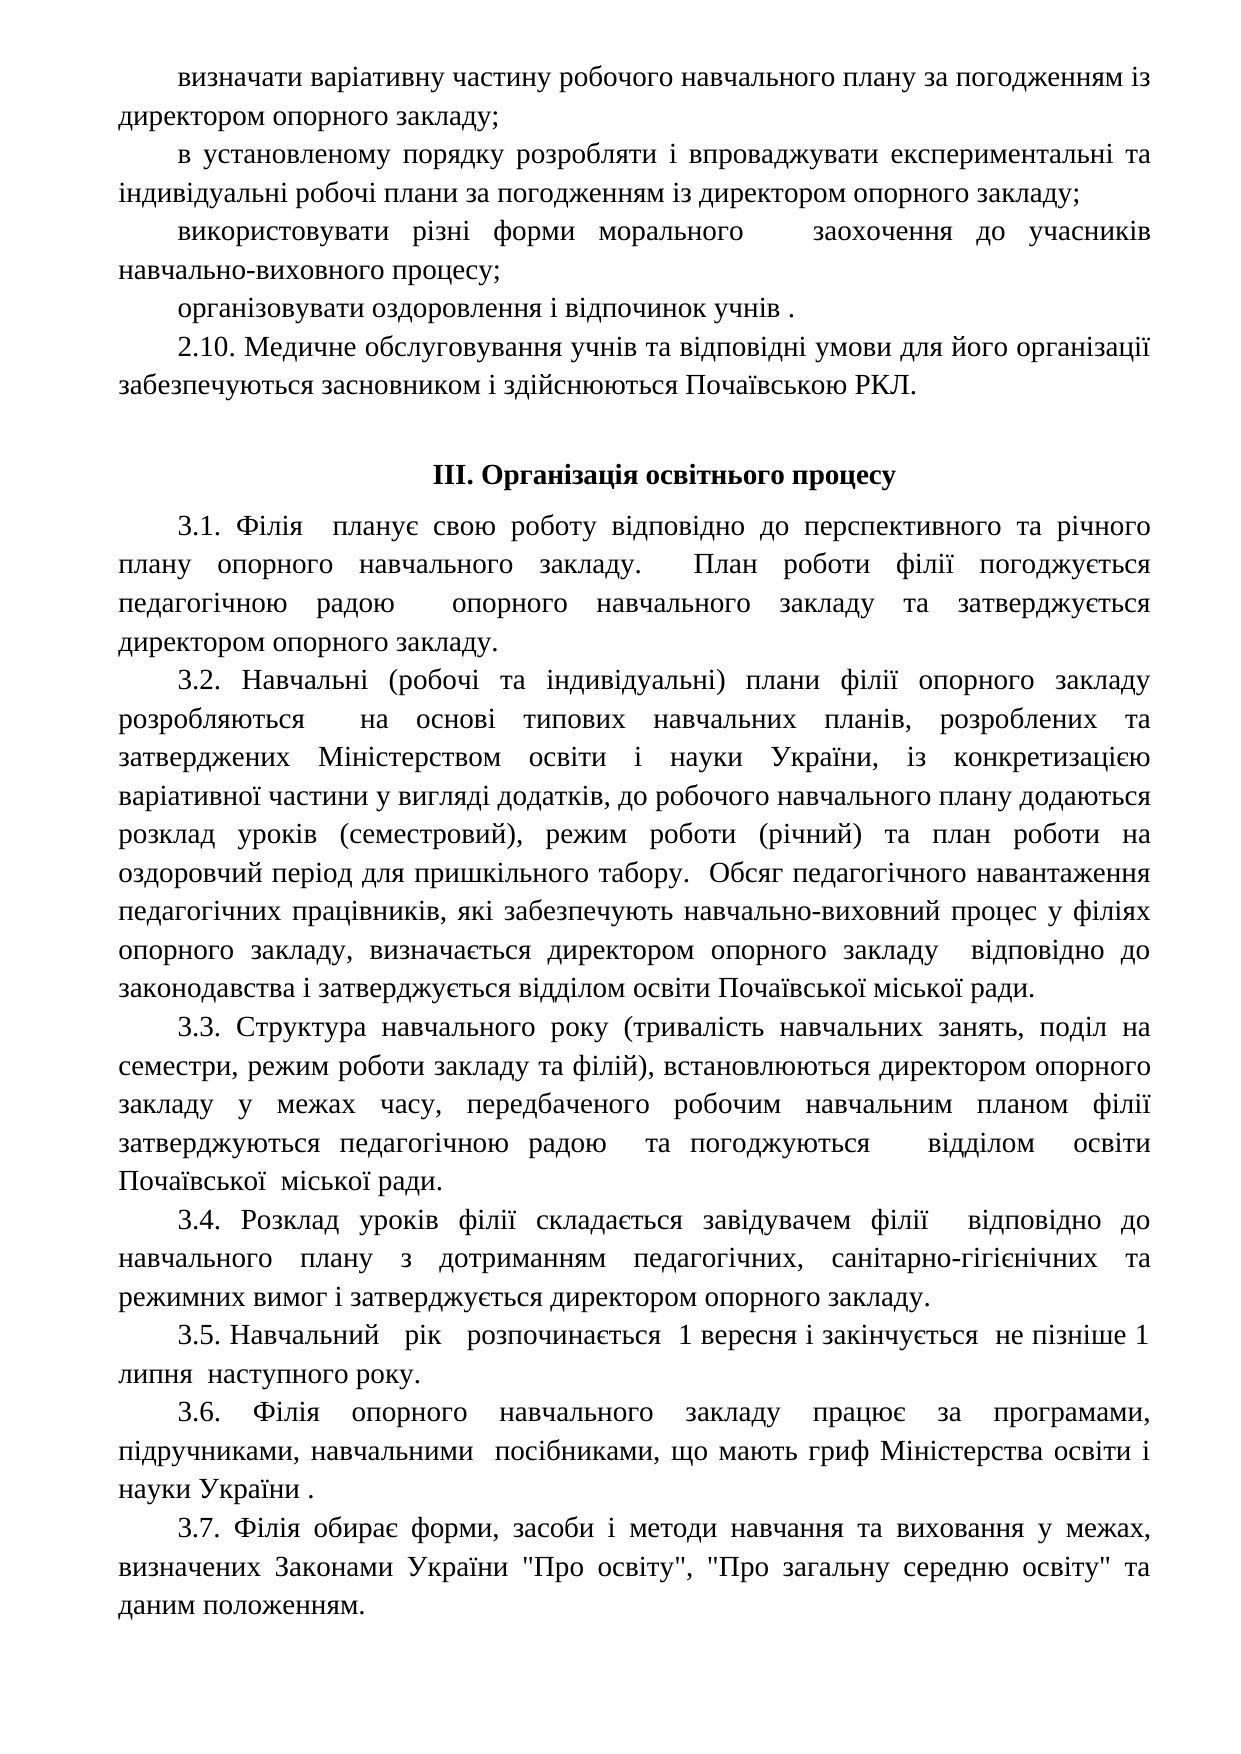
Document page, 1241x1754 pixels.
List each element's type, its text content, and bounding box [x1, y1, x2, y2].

text визначати варіативну частину робочого навчального плану за погодженням із директором опорного закладу; [118, 59, 1152, 131]
text в установленому порядку розробляти і впроваджувати експериментальні та індивідуальні робочі плани за погодженням із директором опорного закладу; [118, 136, 1152, 208]
text 2.10. Медичне обслуговування учнів та відповідні умови для його організації забезпечуються засновником і здійснюються Почаївською РКЛ. [118, 329, 1152, 401]
text 3.1. Філія планує свою роботу відповідно до перспективного та річного плану опорного навчального закладу. План роботи філії погоджується педагогічною радою опорного навчального закладу та затверджується директором опорного закладу. [118, 508, 1152, 657]
text організовувати оздоровлення і відпочинок учнів . [118, 290, 1152, 324]
text 3.5. Навчальний рік розпочинається 1 вересня і закінчується не пізніше 1 липня наступного року. [118, 1317, 1152, 1389]
text IIІ. Організація освітнього процесу [118, 457, 1152, 491]
text 3.7. Філія обирає форми, засоби і методи навчання та виховання у межах, визначених Законами України "Про освіту", "Про загальну середню освіту" та даним положенням. [118, 1510, 1152, 1621]
text 3.6. Філія опорного навчального закладу працює за програмами, підручниками, навчальними посібниками, що мають гриф Міністерства освіти і науки України . [118, 1394, 1152, 1505]
text 3.2. Навчальні (робочі та індивідуальні) плани філії опорного закладу розробляються на основі типових навчальних планів, розроблених та затверджених Міністерством освіти і науки України, із конкретизацією варіативної частини у вигляді додатків, до робочого навчального плану додаються розклад уроків (семестровий), режим роботи (річний) та план роботи на оздоровчий період для пришкільного табору. Обсяг педагогічного навантаження педагогічних працівників, які забезпечують навчально-виховний процес у філіях опорного закладу, визначається директором опорного закладу відповідно до законодавства і затверджується відділом освіти Почаївської міської ради. [118, 662, 1152, 1004]
text 3.4. Розклад уроків філії складається завідувачем філії відповідно до навчального плану з дотриманням педагогічних, санітарно-гігієнічних та режимних вимог і затверджується директором опорного закладу. [118, 1202, 1152, 1312]
text 3.3. Структура навчального року (тривалість навчальних занять, поділ на семестри, режим роботи закладу та філій), встановлюються директором опорного закладу у межах часу, передбаченого робочим навчальним планом філії затверджуються педагогічною радою та погоджуються відділом освіти Почаївської міської ради. [118, 1009, 1152, 1197]
text використовувати різні форми морального заохочення до учасників навчально-виховного процесу; [118, 213, 1152, 285]
